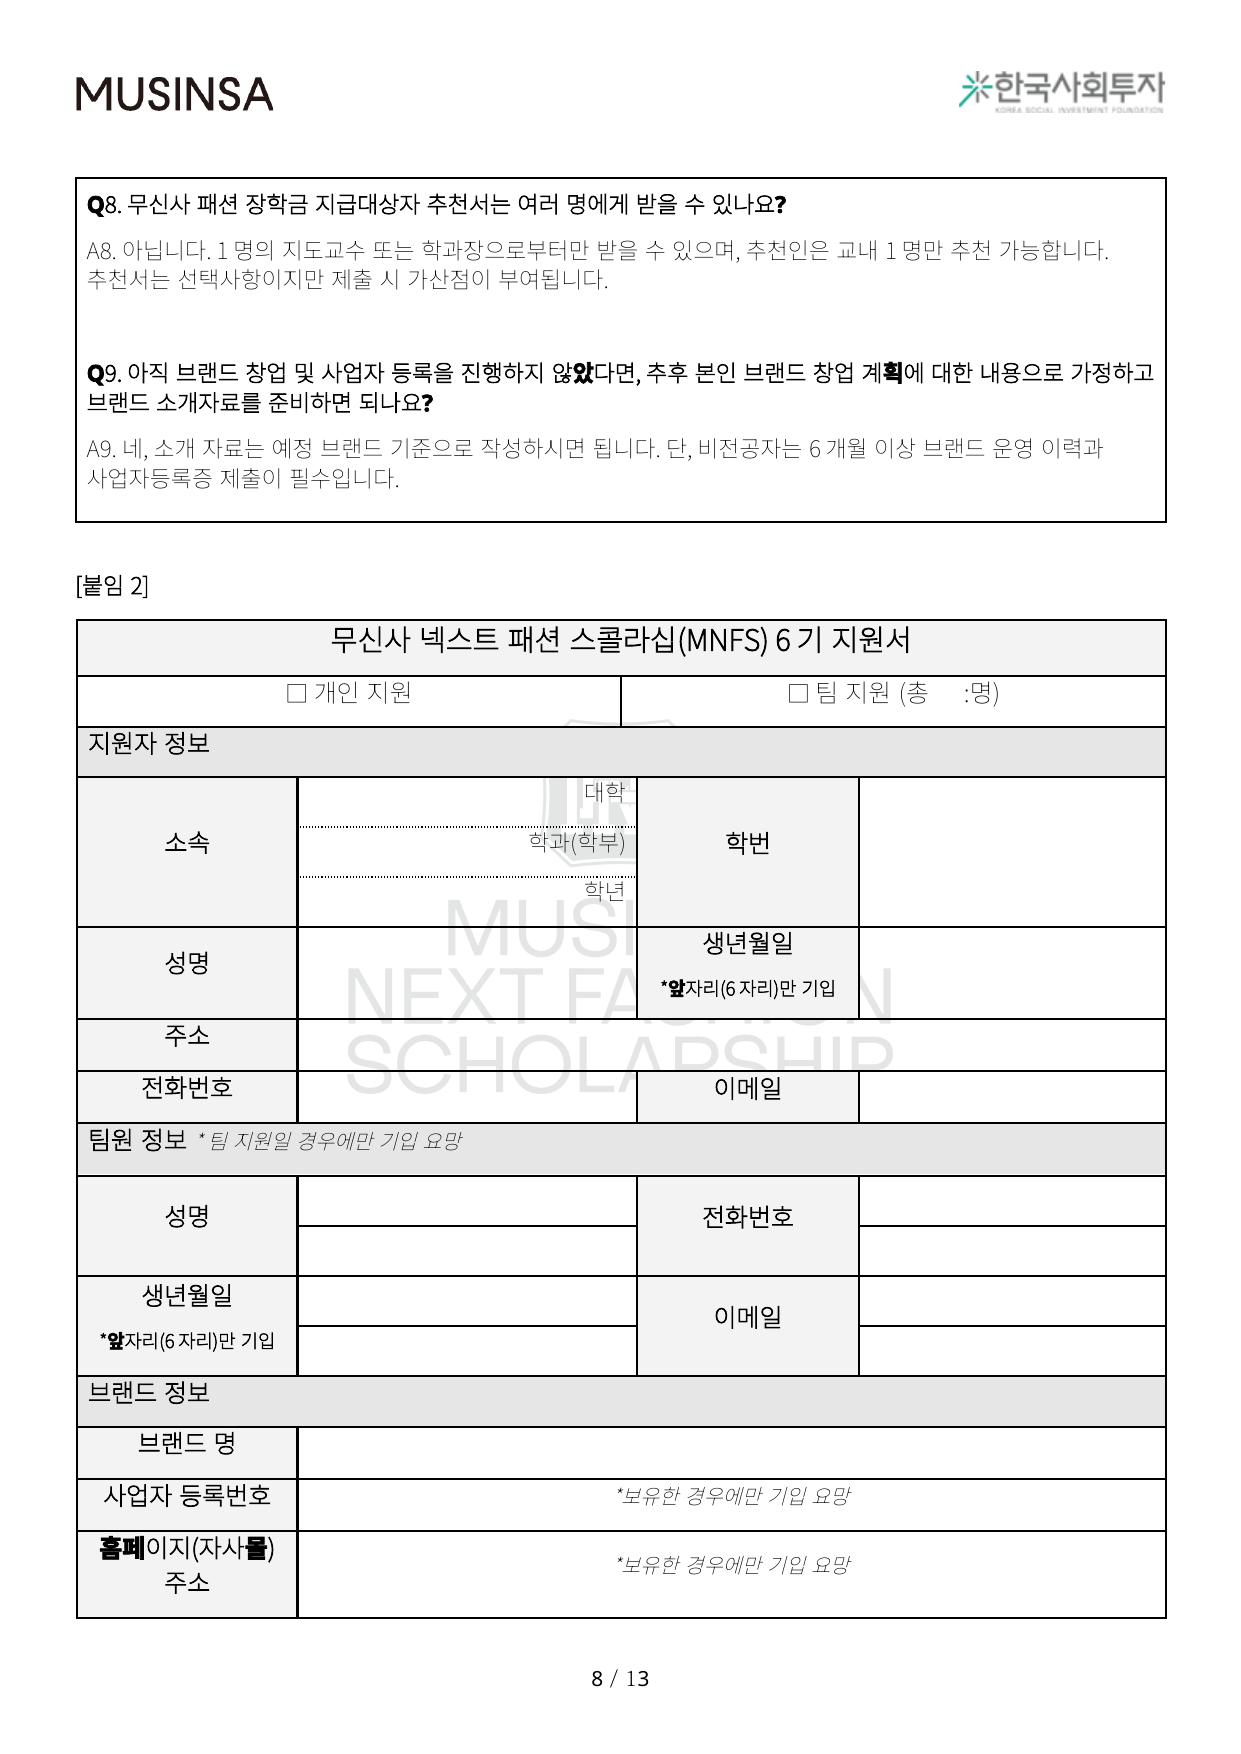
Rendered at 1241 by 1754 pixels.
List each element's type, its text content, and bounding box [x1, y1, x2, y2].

table_cell □ 팀 지원 (총 :명) [622, 677, 1165, 726]
table_cell 학과(학부) [299, 826, 636, 876]
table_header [77, 179, 1165, 521]
table_cell 주소 [78, 1020, 296, 1070]
table_cell [299, 1020, 1165, 1070]
table_cell 생년월일 *앞자리(6자리)만 기입 [638, 928, 858, 1018]
table_cell 생년월일 *앞자리(6자리)만 기입 [78, 1277, 296, 1375]
table_cell [860, 1227, 1165, 1275]
picture [75, 76, 274, 111]
table_cell [299, 1428, 1165, 1478]
table_cell [299, 1327, 636, 1375]
table_cell 브랜드 정보 [78, 1377, 1165, 1426]
table_cell 소속 [78, 778, 296, 926]
table_cell [860, 1327, 1165, 1375]
table_cell [860, 928, 1165, 1018]
table_cell □ 개인 지원 [78, 677, 620, 726]
table_cell 성명 [78, 928, 296, 1018]
table_cell [299, 928, 636, 1018]
table_cell [860, 1177, 1165, 1225]
table_cell 홈페이지(자사몰) 주소 [78, 1532, 296, 1617]
table_cell 대학 [299, 778, 636, 826]
table_cell 이메일 [638, 1277, 858, 1375]
table_cell *보유한 경우에만 기입 요망 [299, 1532, 1165, 1617]
table_cell 지원자 정보 [78, 728, 1165, 776]
table_cell [860, 1072, 1165, 1122]
table_cell 학번 [638, 778, 858, 926]
table_cell 성명 [78, 1177, 296, 1275]
table_cell [299, 1072, 636, 1122]
table_cell 팀원 정보 * 팀 지원일 경우에만 기입 요망 [78, 1124, 1165, 1174]
text [붙임 2] [75, 571, 1165, 598]
table_cell 전화번호 [78, 1072, 296, 1122]
table_cell 브랜드 명 [78, 1428, 296, 1478]
table_cell 이메일 [638, 1072, 858, 1122]
table_cell 전화번호 [638, 1177, 858, 1275]
table_cell 학년 [299, 876, 636, 926]
table_cell *보유한 경우에만 기입 요망 [299, 1480, 1165, 1530]
table_cell 사업자 등록번호 [78, 1480, 296, 1530]
picture [958, 71, 1166, 113]
table_header 무신사 넥스트 패션 스콜라십(MNFS) 6기 지원서 [78, 621, 1165, 675]
table_cell [299, 1177, 636, 1225]
table_cell [860, 778, 1165, 926]
table_cell [860, 1277, 1165, 1325]
table_cell [299, 1227, 636, 1275]
table_cell [299, 1277, 636, 1325]
